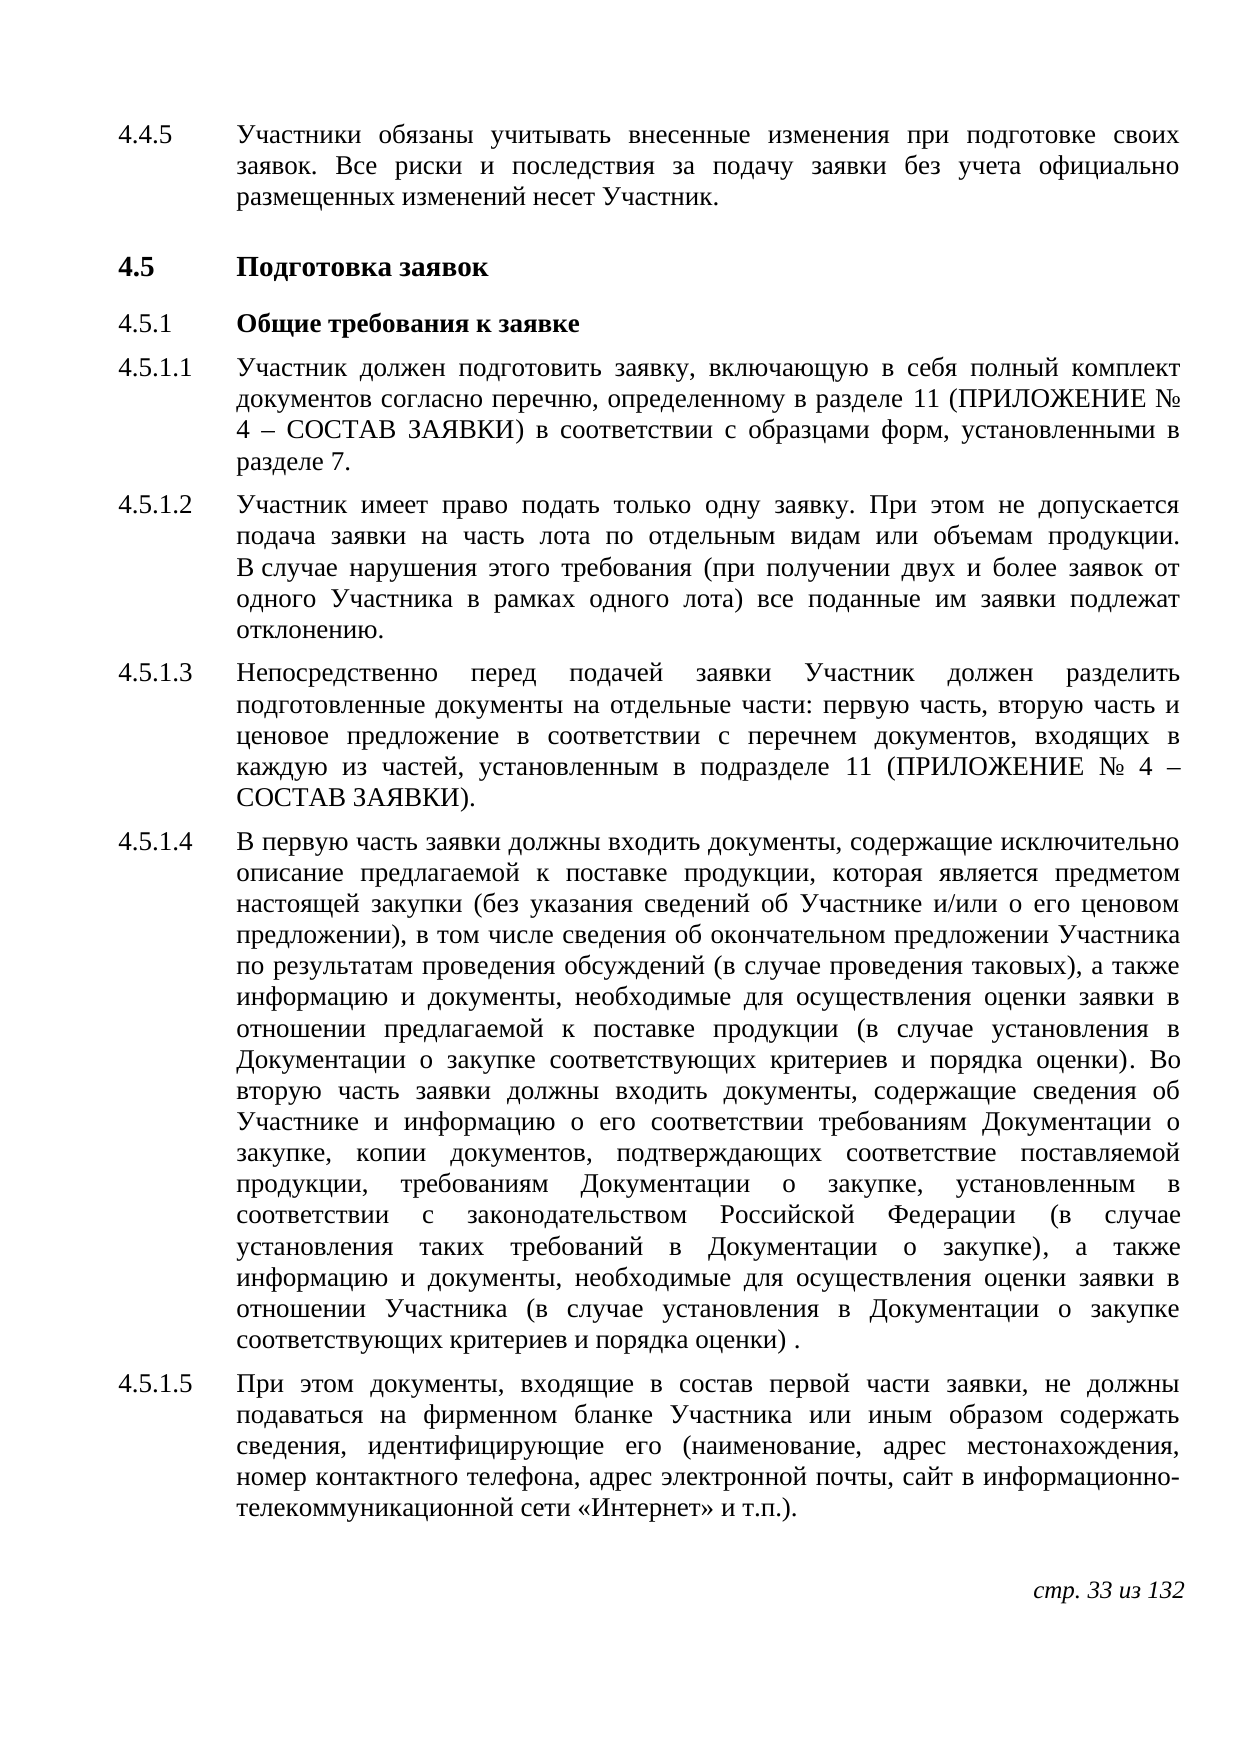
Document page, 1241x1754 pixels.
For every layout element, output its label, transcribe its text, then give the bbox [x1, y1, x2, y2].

list В первую часть заявки должны входить документы, содержащие исключительно описание предлагаемой к поставке продукции, которая является предметом настоящей закупки (без указания сведений об Участнике и/или о его ценовом предложении), в том числе сведения об окончательном предложении Участника по результатам проведения обсуждений (в случае проведения таковых), а также информацию и документы, необходимые для осуществления оценки заявки в отношении предлагаемой к поставке продукции (в случае установления в Документации о закупке соответствующих критериев и порядка оценки). Во вторую часть заявки должны входить документы, содержащие сведения об Участнике и информацию о его соответствии требованиям Документации о закупке, копии документов, подтверждающих соответствие поставляемой продукции, требованиям Документации о закупке, установленным в соответствии с законодательством Российской Федерации (в случае установления таких требований в Документации о закупке), а также информацию и документы, необходимые для осуществления оценки заявки в отношении Участника (в случае установления в Документации о закупке соответствующих критериев и порядка оценки) . [118, 825, 1181, 1354]
list Участник должен подготовить заявку, включающую в себя полный комплект документов согласно перечню, определенному в разделе 11 (ПРИЛОЖЕНИЕ № 4 – СОСТАВ ЗАЯВКИ) в соответствии с образцами форм, установленными в разделе 7. [118, 351, 1181, 476]
text При этом документы, входящие в состав первой части заявки, не должны подаваться на фирменном бланке Участника или иным образом содержать сведения, идентифицирующие его (наименование, адрес местонахождения, номер контактного телефона, адрес электронной почты, сайт в информационно-телекоммуникационной сети «Интернет» и т.п.). [118, 1367, 1181, 1522]
text Общие требования к заявке [118, 308, 1181, 339]
list Участник имеет право подать только одну заявку. При этом не допускается подача заявки на часть лота по отдельным видам или объемам продукции. В случае нарушения этого требования (при получении двух и более заявок от одного Участника в рамках одного лота) все поданные им заявки подлежат отклонению. [118, 488, 1181, 644]
text Участники обязаны учитывать внесенные изменения при подготовке своих заявок. Все риски и последствия за подачу заявки без учета официально размещенных изменений несет Участник. [118, 118, 1181, 212]
list Непосредственно перед подачей заявки Участник должен разделить подготовленные документы на отдельные части: первую часть, вторую часть и ценовое предложение в соответствии с перечнем документов, входящих в каждую из частей, установленным в подразделе 11 (ПРИЛОЖЕНИЕ № 4 – СОСТАВ ЗАЯВКИ). [118, 657, 1181, 812]
subtitle Подготовка заявок [118, 249, 1181, 283]
